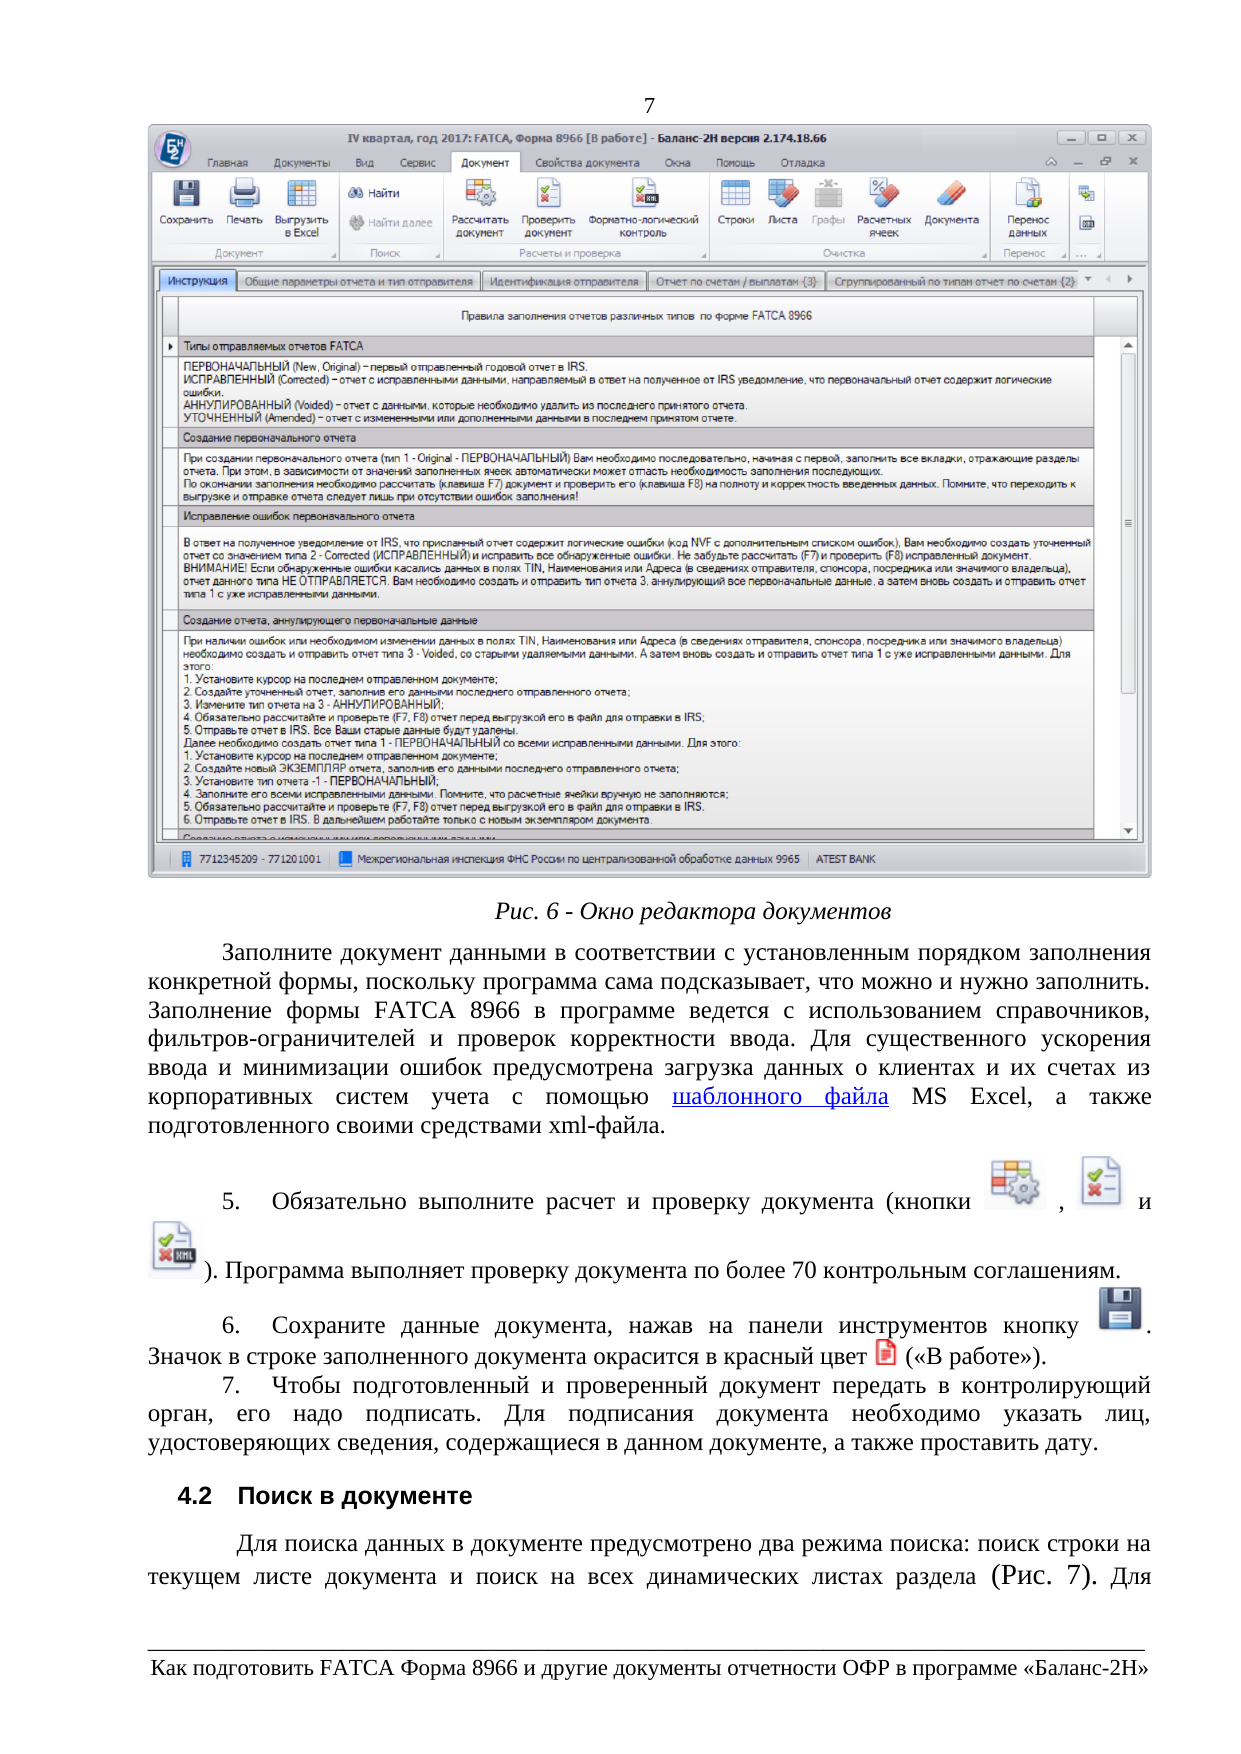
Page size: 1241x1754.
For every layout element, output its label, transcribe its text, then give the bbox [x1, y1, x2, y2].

text Заполните документ данными в соответствии с установленным порядком заполнения конкретной формы, поскольку программа сама подсказывает, что можно и нужно заполнить. Заполнение формы FATCA 8966 в программе ведется с использованием справочников, фильтров-ограничителей и проверок корректности ввода. Для существенного ускорения ввода и минимизации ошибок предусмотрена загрузка данных о клиентах и их счетах из корпоративных систем учета с помощью шаблонного файла MS Excel, а также подготовленного своими средствами xml-файла. [148, 937, 1152, 1138]
text Рис. 6 - Окно редактора документов [148, 896, 1152, 925]
picture [147, 1216, 204, 1279]
picture [1076, 1151, 1127, 1210]
list Обязательно выполните расчет и проверку документа (кнопки , и ). Программа выполняет проверку документа по более 70 контрольным соглашениям. [148, 1151, 1152, 1284]
list Чтобы подготовленный и проверенный документ передать в контролирующий орган, его надо подписать. Для подписания документа необходимо указать лиц, удостоверяющих сведения, содержащиеся в данном документе, а также проставить дату. [148, 1370, 1152, 1456]
picture [984, 1153, 1047, 1210]
list Сохраните данные документа, нажав на панели инструментов кнопку . Значок в строке заполненного документа окрасится в красный цвет («В работе»). [148, 1284, 1152, 1370]
picture [147, 124, 1152, 878]
picture [873, 1339, 899, 1365]
subtitle Поиск в документе [177, 1481, 1152, 1510]
picture [1095, 1283, 1146, 1334]
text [148, 1528, 1152, 1591]
